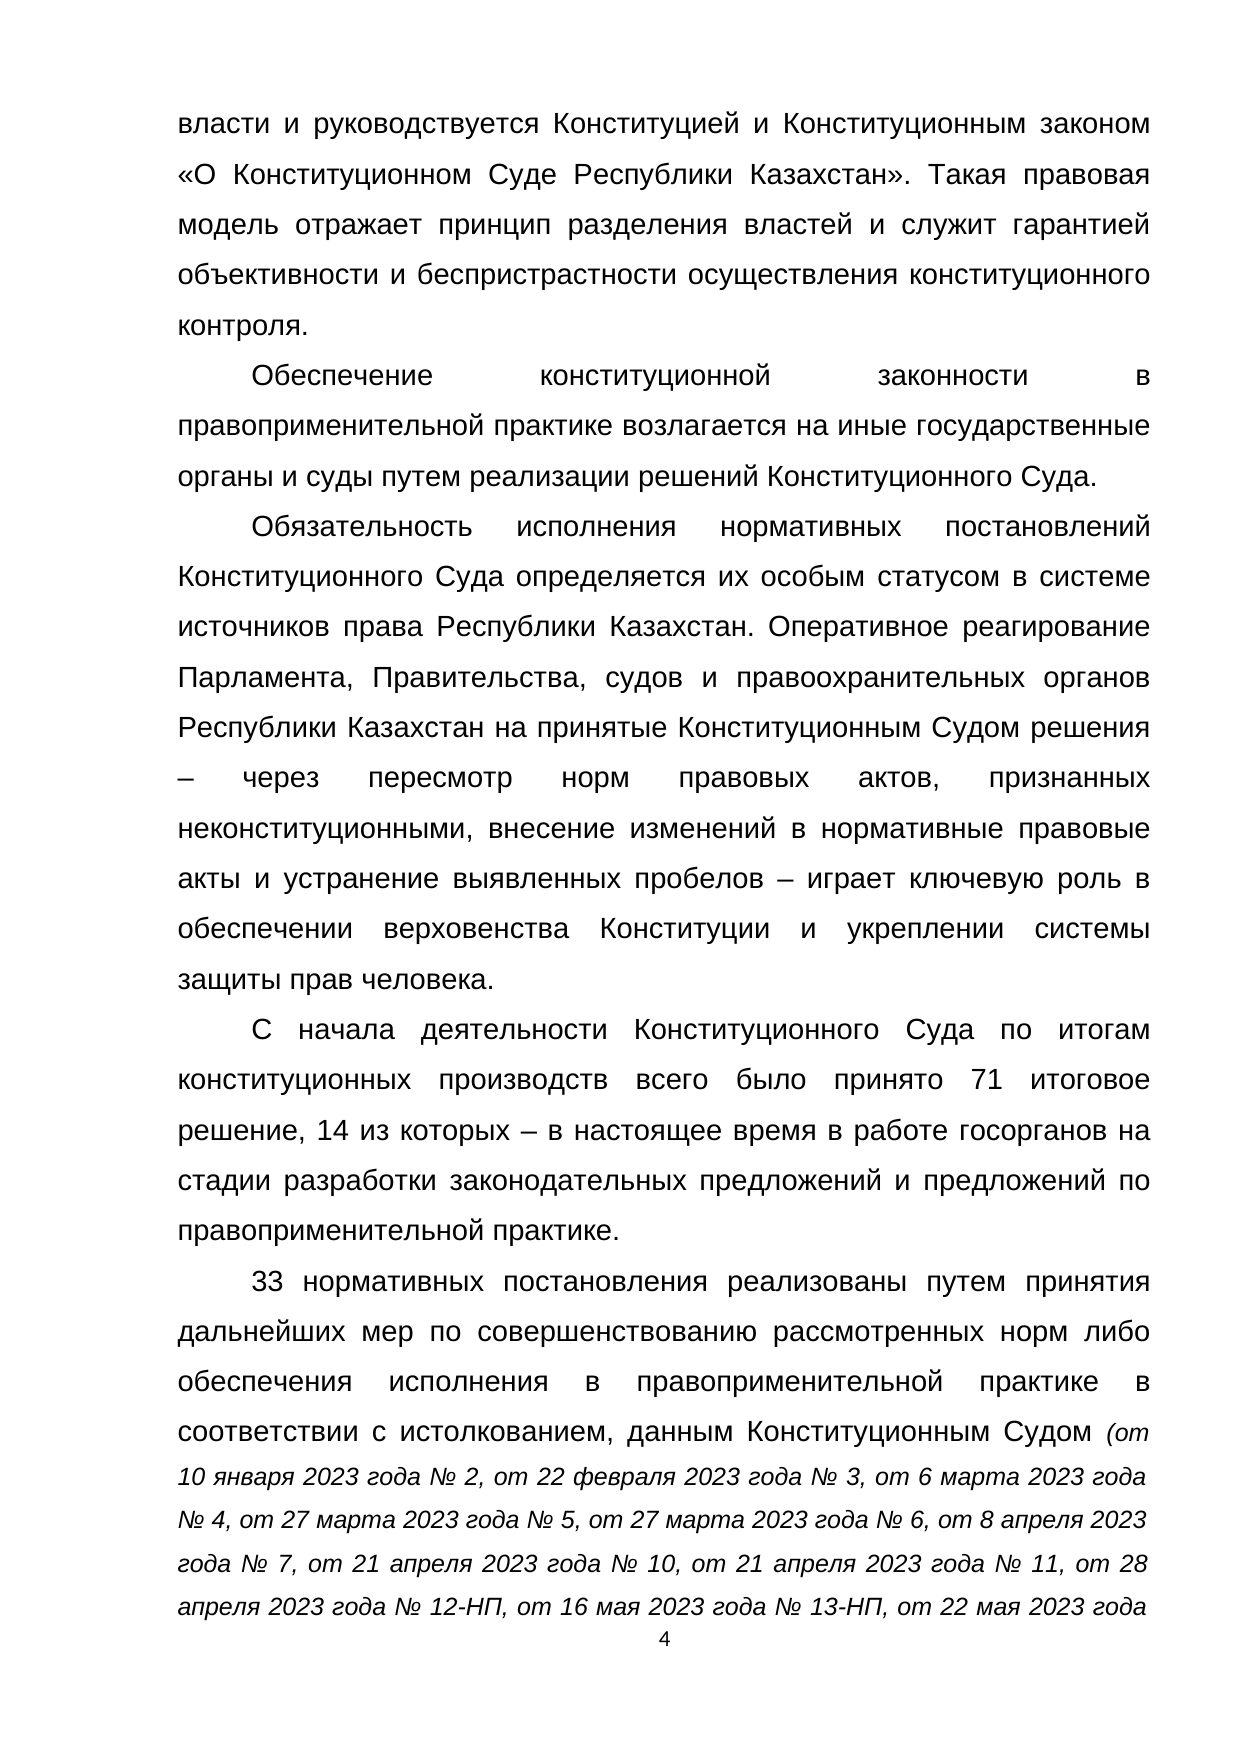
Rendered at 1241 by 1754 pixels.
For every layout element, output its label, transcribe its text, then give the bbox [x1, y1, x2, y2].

text Обеспечение конституционной законности в правоприменительной практике возлагается на иные государственные органы и суды путем реализации решений Конституционного Суда. [177, 358, 1152, 492]
text С начала деятельности Конституционного Суда по итогам конституционных производств всего было принято 71 итоговое решение, 14 из которых – в настоящее время в работе госорганов на стадии разработки законодательных предложений и предложений по правоприменительной практике. [177, 1012, 1152, 1247]
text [177, 1263, 1152, 1621]
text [177, 106, 1152, 341]
text Обязательность исполнения нормативных постановлений Конституционного Суда определяется их особым статусом в системе источников права Республики Казахстан. Оперативное реагирование Парламента, Правительства, судов и правоохранительных органов Республики Казахстан на принятые Конституционным Судом решения – через пересмотр норм правовых актов, признанных неконституционными, внесение изменений в нормативные правовые акты и устранение выявленных пробелов – играет ключевую роль в обеспечении верховенства Конституции и укреплении системы защиты прав человека. [177, 509, 1152, 995]
